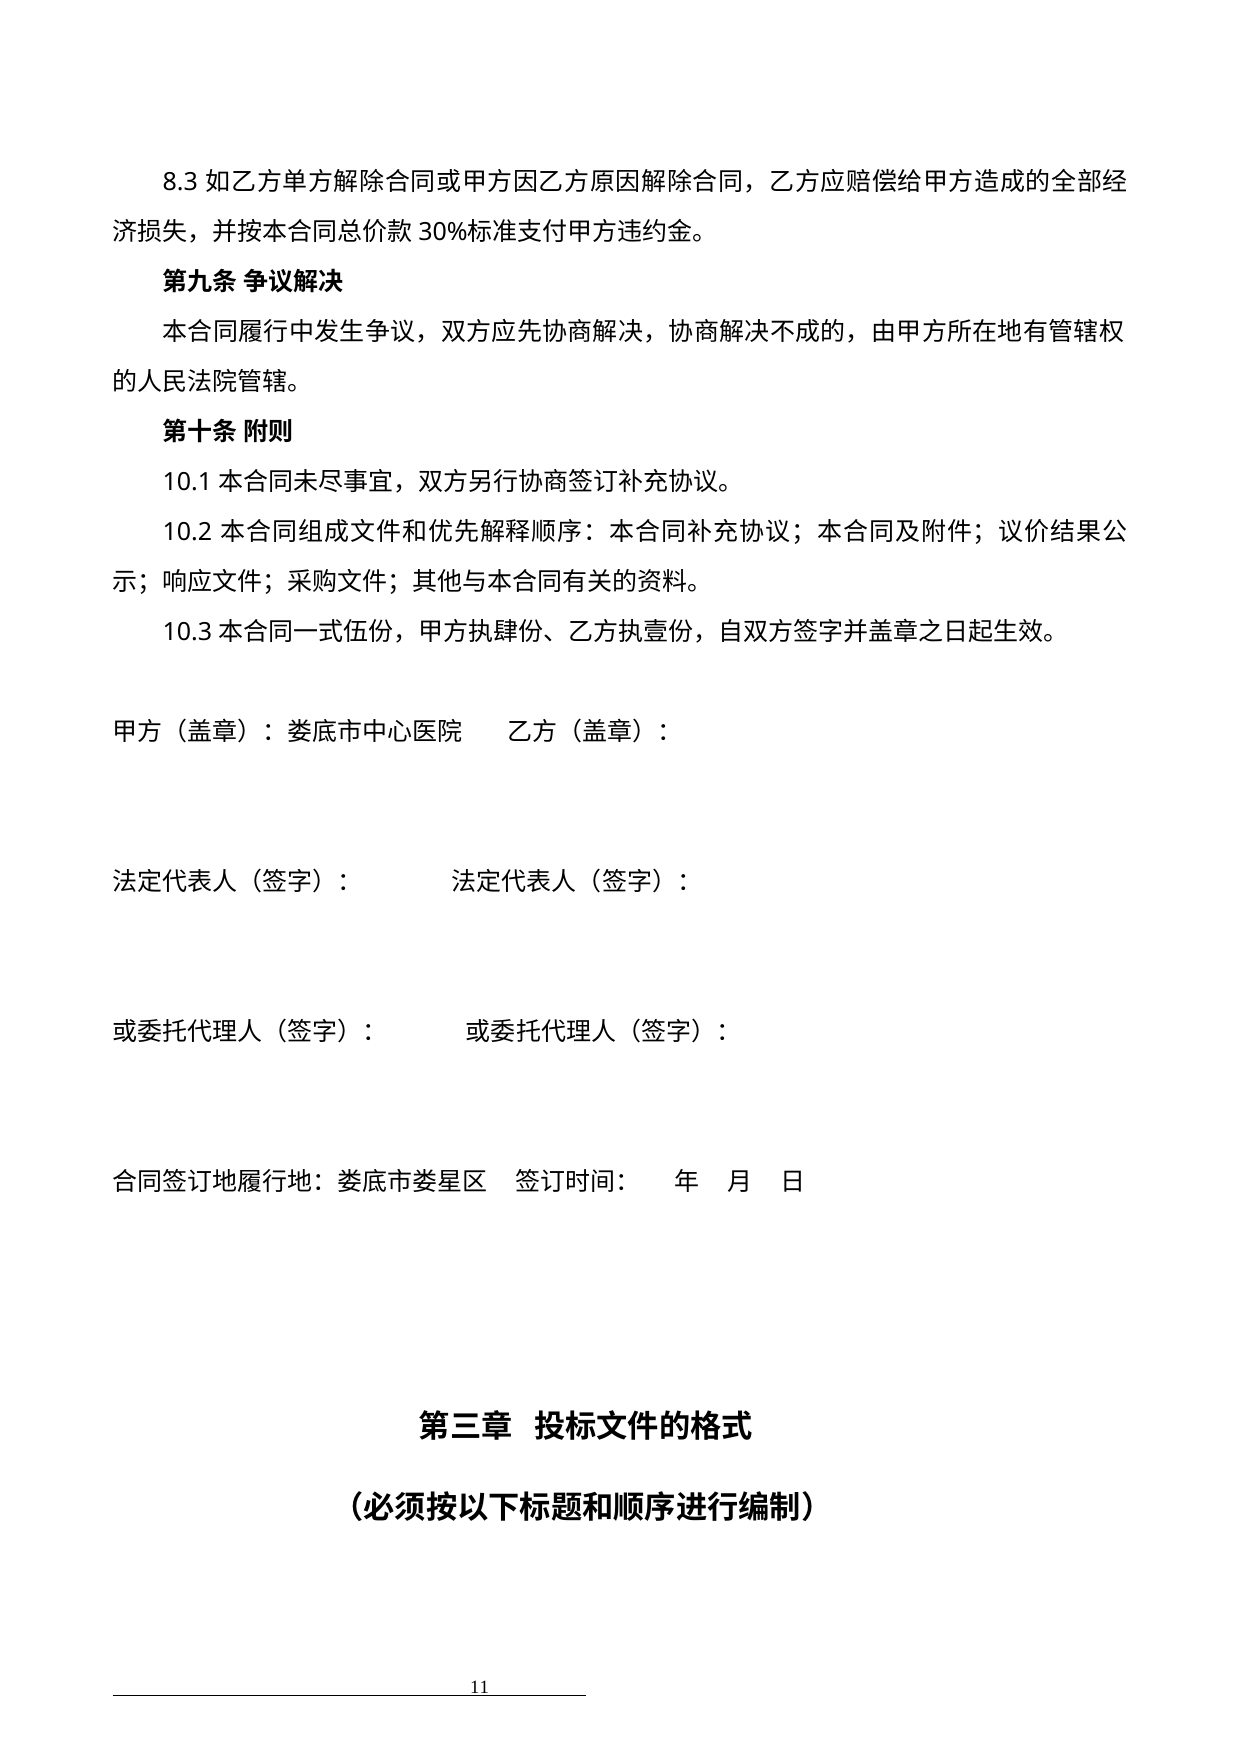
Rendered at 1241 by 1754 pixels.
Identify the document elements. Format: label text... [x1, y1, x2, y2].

list 甲方（盖章）：娄底市中心医院 乙方（盖章）： [112, 700, 1128, 750]
subtitle 第三章 投标文件的格式 [419, 1401, 1128, 1446]
list 法定代表人（签字）： 法定代表人（签字）： [112, 850, 1128, 900]
list 第九条 争议解决 [112, 250, 1128, 300]
list 或委托代理人（签字）： 或委托代理人（签字）： [112, 1000, 1128, 1050]
list 10.3 本合同一式伍份，甲方执肆份、乙方执壹份，自双方签字并盖章之日起生效。 [112, 600, 1128, 650]
list 本合同履行中发生争议，双方应先协商解决，协商解决不成的，由甲方所在地有管辖权的人民法院管辖。 [112, 300, 1128, 400]
list 8.3 如乙方单方解除合同或甲方因乙方原因解除合同，乙方应赔偿给甲方造成的全部经济损失，并按本合同总价款 30%标准支付甲方违约金。 [112, 150, 1128, 250]
subtitle （必须按以下标题和顺序进行编制） [112, 1482, 1128, 1527]
list 10.2 本合同组成文件和优先解释顺序：本合同补充协议；本合同及附件；议价结果公示；响应文件；采购文件；其他与本合同有关的资料。 [112, 500, 1128, 600]
list 第十条 附则 [112, 400, 1128, 450]
list 合同签订地履行地：娄底市娄星区 签订时间： 年 月 日 [112, 1150, 1128, 1200]
list 10.1 本合同未尽事宜，双方另行协商签订补充协议。 [112, 450, 1128, 500]
